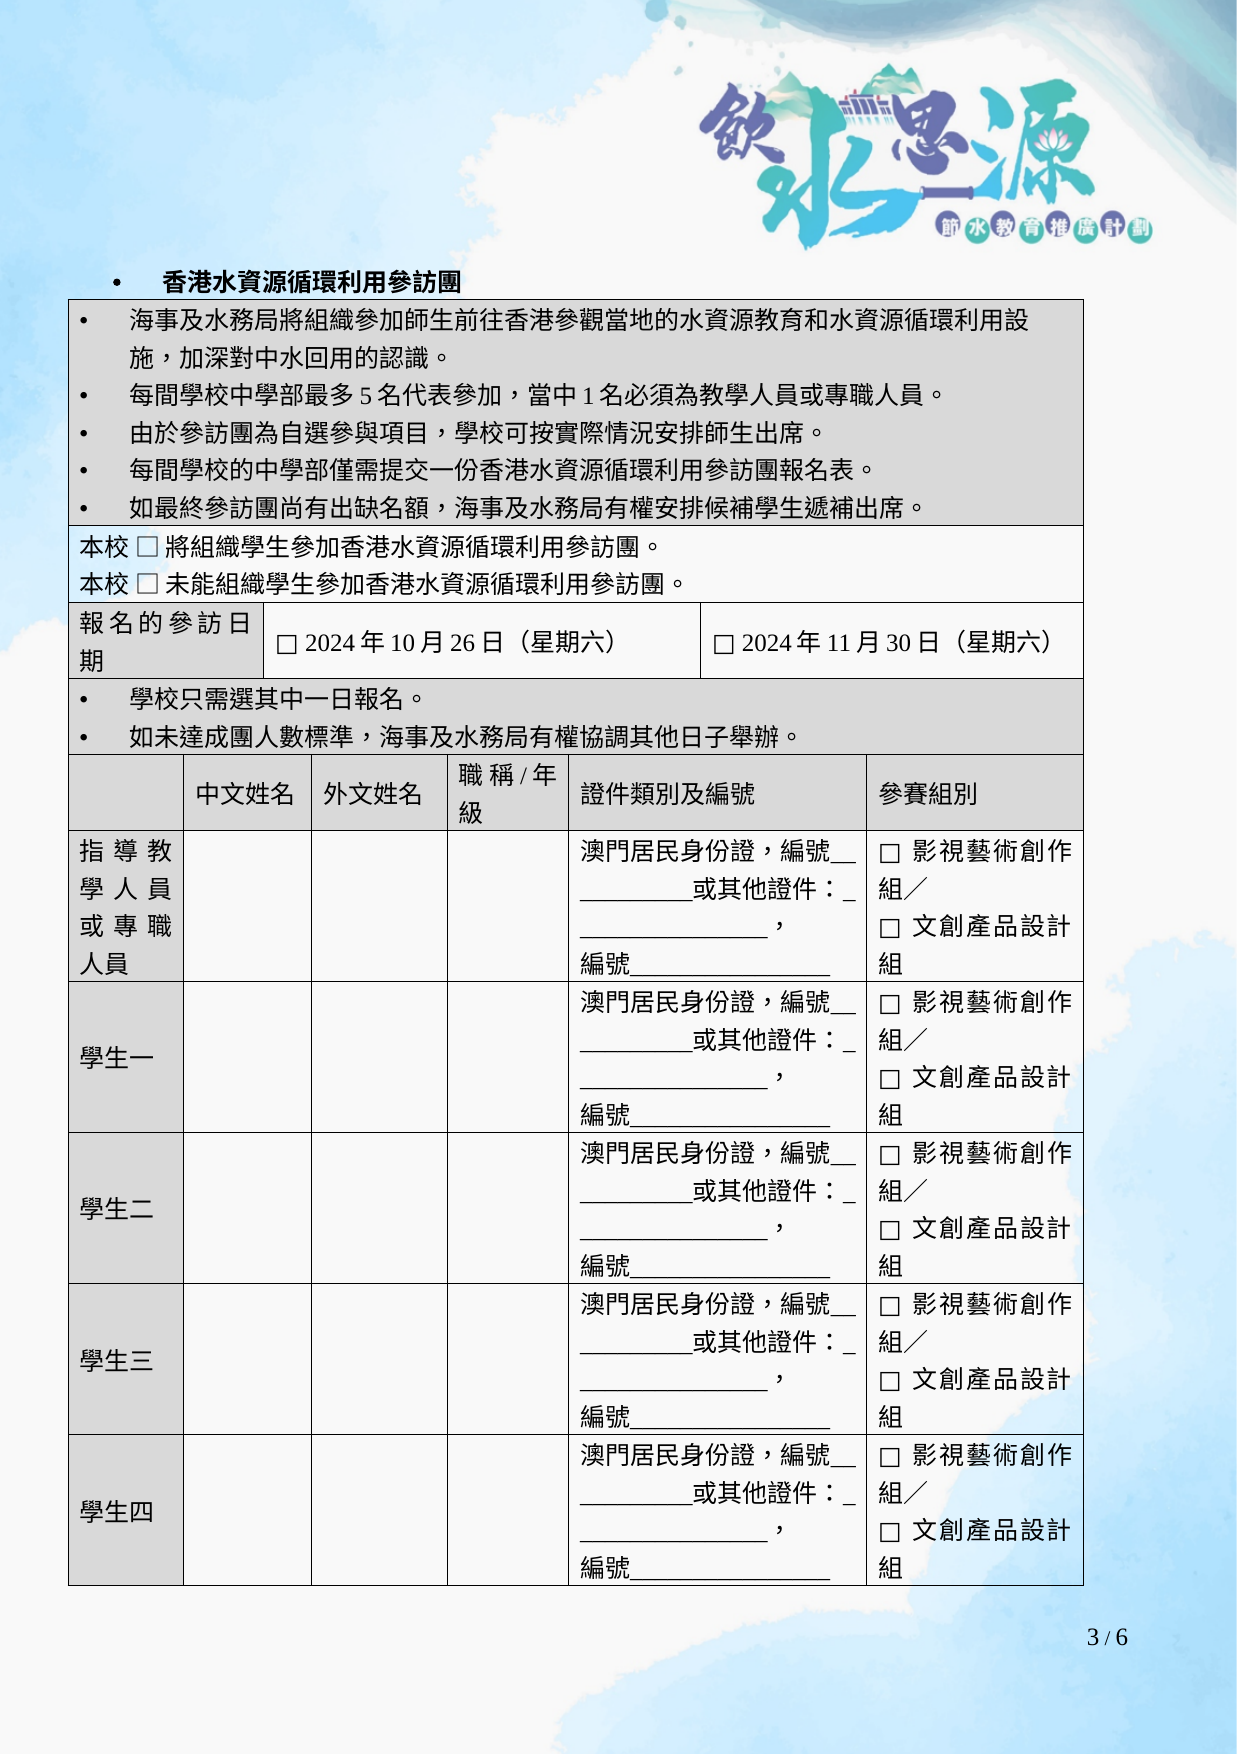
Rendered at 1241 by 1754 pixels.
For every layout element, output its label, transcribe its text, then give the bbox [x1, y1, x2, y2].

table_cell 報名的參訪日期 [69, 603, 263, 678]
table_cell □ 影視藝術創作組／ □ 文創產品設計組 [867, 831, 1083, 981]
table_header 海事及水務局將組織參加師生前往香港參觀當地的水資源教育和水資源循環利用設施，加深對中水回用的認識。 每間學校中學部最多5名代表參加，當中1名必須為教學人員或專職人員。 由於參訪團為自選參與項目，學校可按實際情況安排師生出席。 每間學校的中學部僅需提交一份香港水資源循環利用參訪團報名表。 如最終參訪團尚有出缺名額，海事及水務局有權安排候補學生遞補出席。 [69, 300, 1083, 525]
table_cell [184, 982, 311, 1132]
table_cell [312, 831, 447, 981]
table_cell 學生三 [69, 1284, 183, 1434]
table_cell [448, 1133, 568, 1283]
list 香港水資源循環利用參訪團 [112, 261, 1128, 299]
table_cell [569, 1284, 866, 1434]
table_cell 證件類別及編號 [569, 755, 866, 830]
table_cell 澳門居民身份證，編號___________或其他證件：________________， 編號________________ [569, 1133, 866, 1283]
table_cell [867, 1435, 1083, 1585]
table_cell [184, 831, 311, 981]
table_cell 澳門居民身份證，編號___________或其他證件：________________， 編號________________ [569, 831, 866, 981]
table_cell □ 影視藝術創作組／ □ 文創產品設計組 [867, 982, 1083, 1132]
table_cell [312, 1435, 447, 1585]
table_cell □ 2024年10月26日（星期六） [264, 603, 700, 678]
table_cell 澳門居民身份證，編號___________或其他證件：________________， 編號________________ [569, 982, 866, 1132]
table_cell [448, 1435, 568, 1585]
table_cell 學生四 [69, 1435, 183, 1585]
table_cell 指導教學人員或專職人員 [69, 831, 183, 981]
table_cell □ 影視藝術創作組／ □ 文創產品設計組 [867, 1133, 1083, 1283]
table_cell [184, 1284, 311, 1434]
table_cell [312, 1133, 447, 1283]
table_cell 外文姓名 [312, 755, 447, 830]
table_cell 學校只需選其中一日報名。 如未達成團人數標準，海事及水務局有權協調其他日子舉辦。 [69, 679, 1083, 754]
table_cell 中文姓名 [184, 755, 311, 830]
table_cell [184, 1133, 311, 1283]
table_cell □ 影視藝術創作組／ □ 文創產品設計組 [867, 1284, 1083, 1434]
picture [0, 0, 1237, 1754]
table_cell □ 2024年11月30日（星期六） [701, 603, 1083, 678]
table_cell [69, 755, 183, 830]
table_cell 參賽組別 [867, 755, 1083, 830]
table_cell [569, 1435, 866, 1585]
table_cell [312, 1284, 447, 1434]
table_cell [312, 982, 447, 1132]
table_cell [184, 1435, 311, 1585]
table_cell 學生一 [69, 982, 183, 1132]
table_cell 本校 □ 將組織學生參加香港水資源循環利用參訪團。 本校 □ 未能組織學生參加香港水資源循環利用參訪團。 [69, 526, 1083, 602]
table_cell 學生二 [69, 1133, 183, 1283]
table_cell [448, 831, 568, 981]
table_cell [448, 1284, 568, 1434]
table_cell [448, 982, 568, 1132]
table_cell 職稱/年級 [448, 755, 568, 830]
